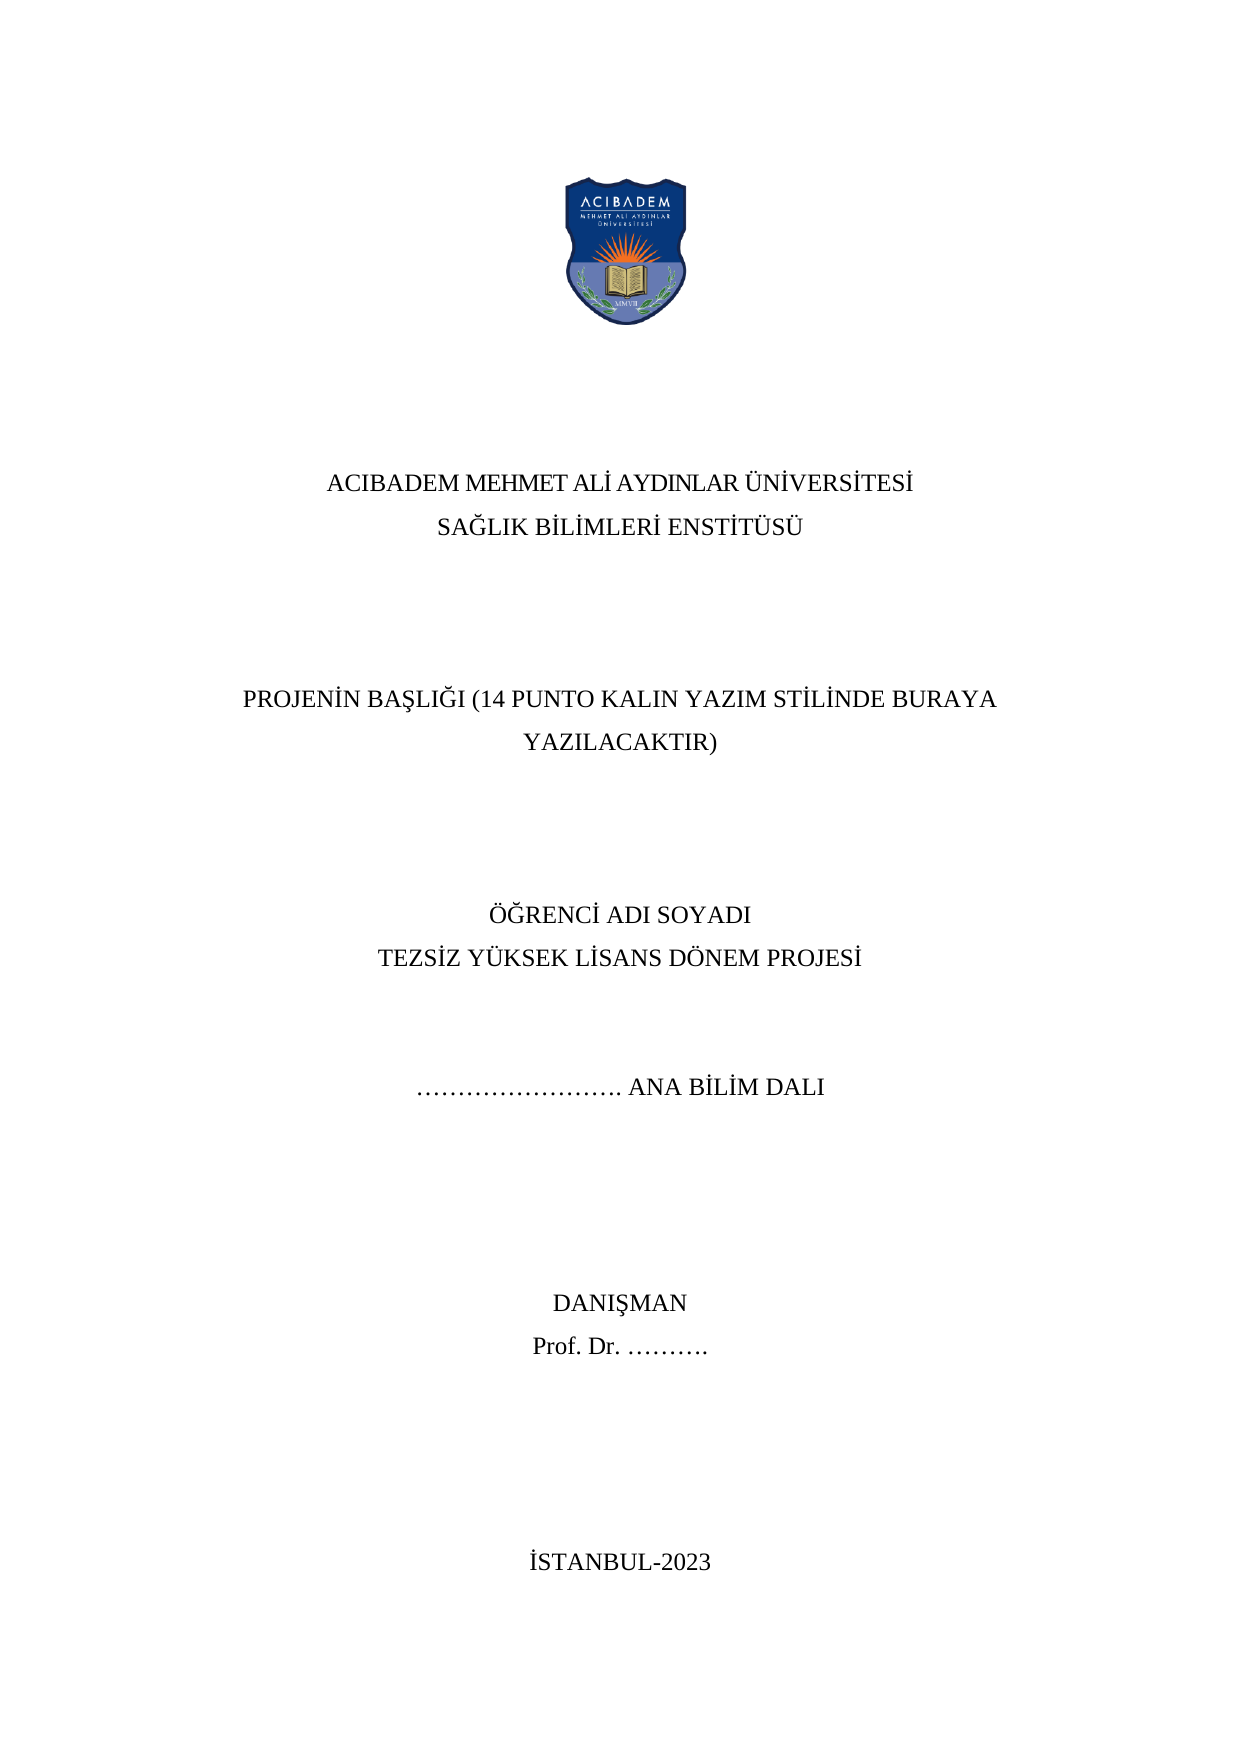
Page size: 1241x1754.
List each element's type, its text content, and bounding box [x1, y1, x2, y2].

picture [560, 177, 691, 325]
text SAĞLIK BİLİMLERİ ENSTİTÜSÜ [148, 512, 1092, 540]
text ……………………. ANA BİLİM DALI [148, 1072, 1092, 1101]
text Prof. Dr. ………. [148, 1331, 1092, 1360]
text İSTANBUL-2023 [148, 1547, 1092, 1575]
text DANIŞMAN [148, 1288, 1092, 1317]
text ACIBADEM MEHMET ALİ AYDINLAR ÜNİVERSİTESİ [148, 468, 1092, 497]
